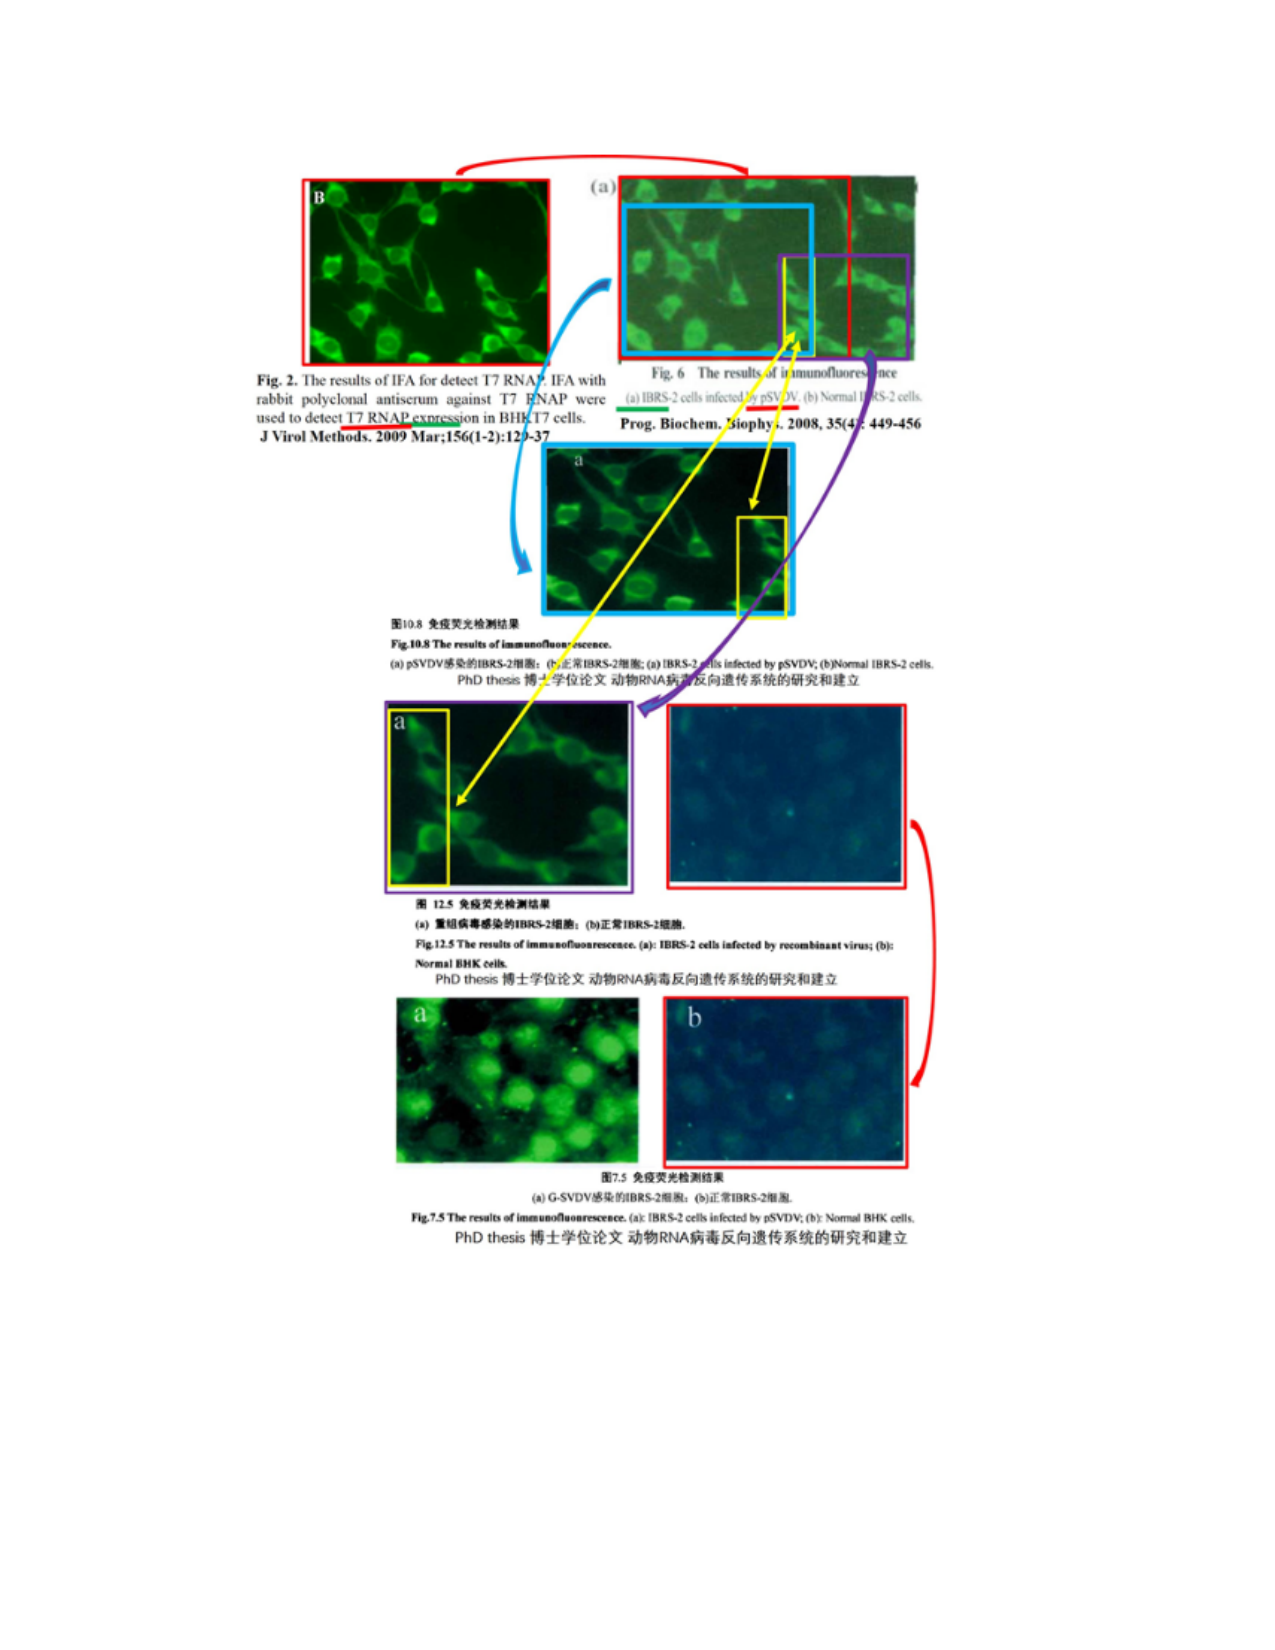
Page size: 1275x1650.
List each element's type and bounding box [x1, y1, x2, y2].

picture [237, 150, 1138, 1265]
